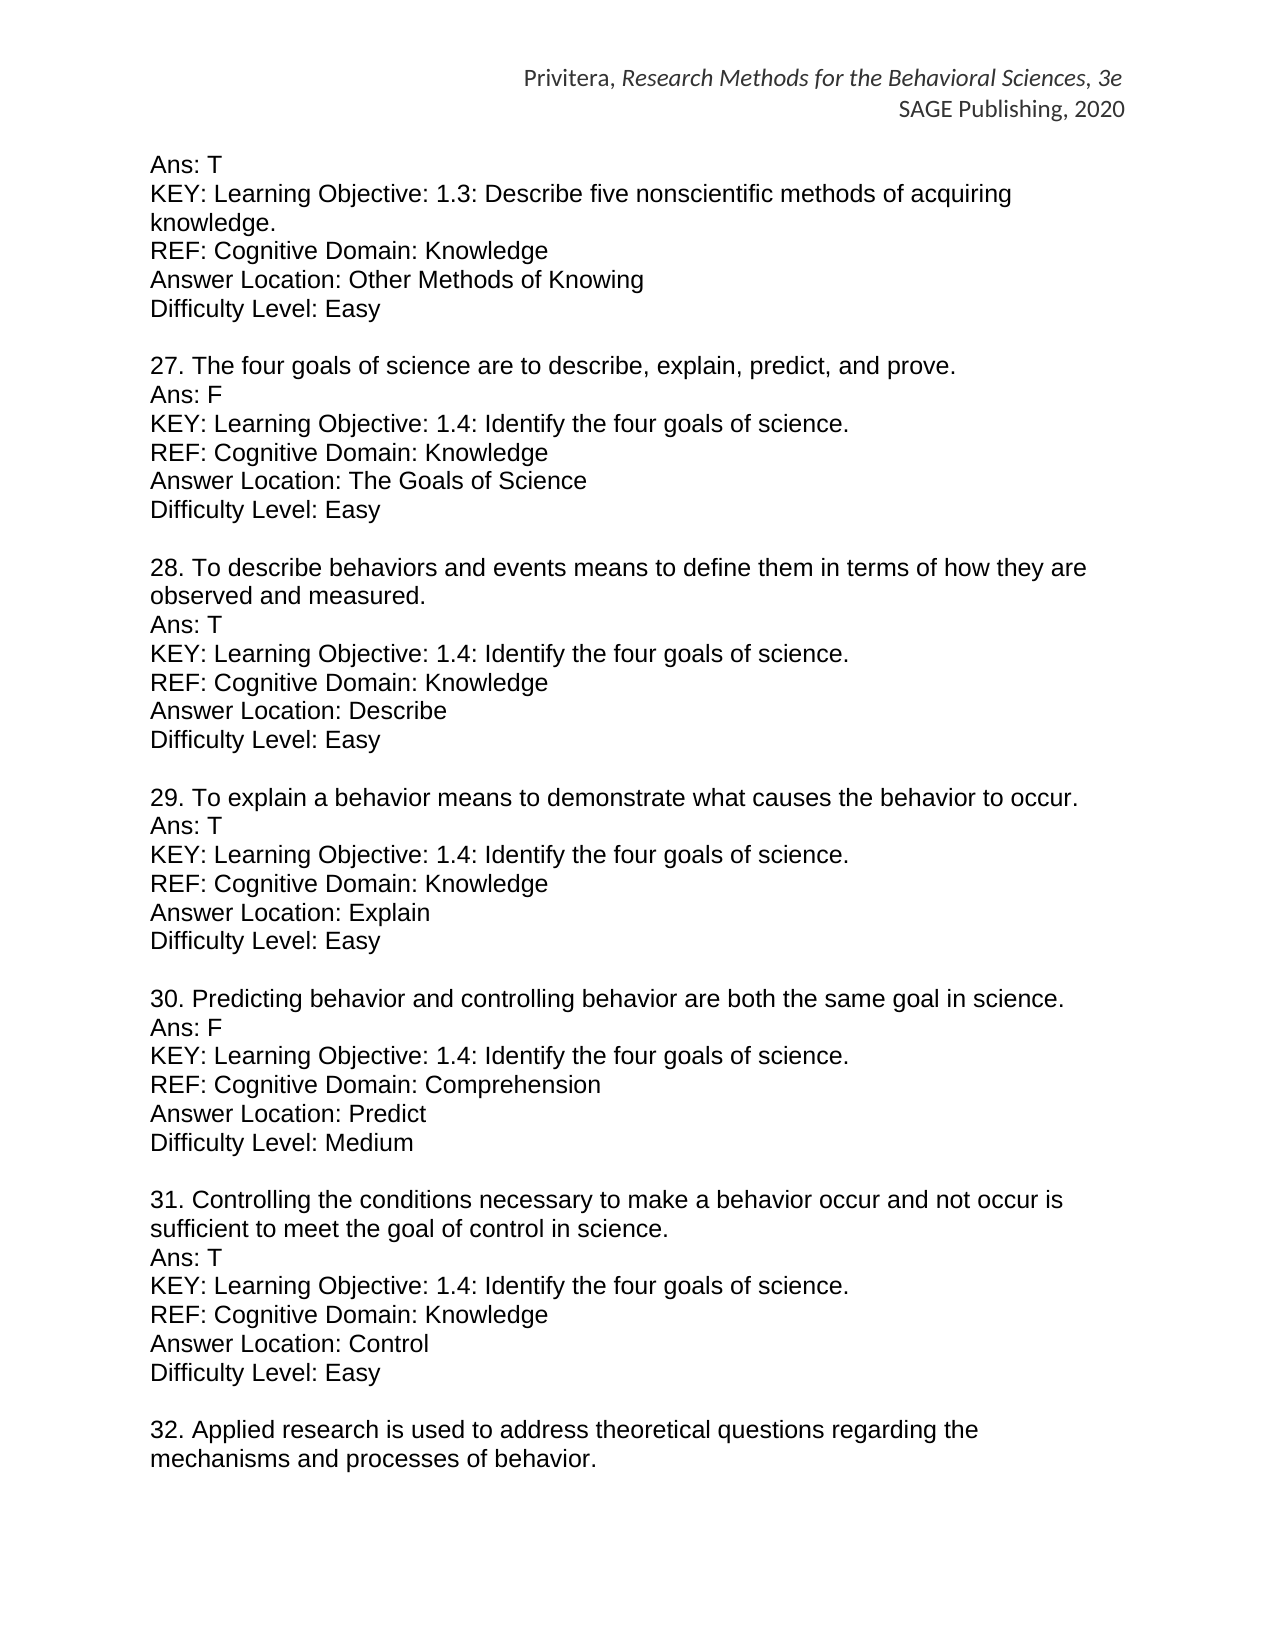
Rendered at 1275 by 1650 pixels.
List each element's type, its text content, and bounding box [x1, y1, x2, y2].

text Answer Location: Explain [150, 897, 1125, 926]
text REF: Cognitive Domain: Comprehension [150, 1070, 1125, 1099]
text KEY: Learning Objective: 1.4: Identify the four goals of science. [150, 840, 1125, 869]
text Difficulty Level: Easy [150, 294, 1125, 322]
text Difficulty Level: Easy [150, 926, 1125, 955]
text Answer Location: The Goals of Science [150, 466, 1125, 495]
text 31. Controlling the conditions necessary to make a behavior occur and not occur is sufficient to meet the goal of control in science. [150, 1185, 1125, 1242]
text Ans: T [150, 1242, 1125, 1271]
text Difficulty Level: Easy [150, 1357, 1125, 1386]
text REF: Cognitive Domain: Knowledge [150, 437, 1125, 466]
text REF: Cognitive Domain: Knowledge [150, 236, 1125, 265]
text 32. Applied research is used to address theoretical questions regarding the mechanisms and processes of behavior. [150, 1415, 1125, 1472]
text KEY: Learning Objective: 1.4: Identify the four goals of science. [150, 1271, 1125, 1300]
text Difficulty Level: Medium [150, 1127, 1125, 1156]
text 27. The four goals of science are to describe, explain, predict, and prove. [150, 351, 1125, 380]
text 29. To explain a behavior means to demonstrate what causes the behavior to occur. [150, 782, 1125, 811]
text Ans: T [150, 610, 1125, 639]
text Answer Location: Other Methods of Knowing [150, 265, 1125, 294]
text 30. Predicting behavior and controlling behavior are both the same goal in science. [150, 984, 1125, 1012]
text KEY: Learning Objective: 1.3: Describe five nonscientific methods of acquiring knowledge. [150, 179, 1125, 236]
text REF: Cognitive Domain: Knowledge [150, 1300, 1125, 1329]
text REF: Cognitive Domain: Knowledge [150, 667, 1125, 696]
text Answer Location: Control [150, 1329, 1125, 1357]
text REF: Cognitive Domain: Knowledge [150, 869, 1125, 897]
text KEY: Learning Objective: 1.4: Identify the four goals of science. [150, 639, 1125, 667]
text KEY: Learning Objective: 1.4: Identify the four goals of science. [150, 1041, 1125, 1070]
text Difficulty Level: Easy [150, 725, 1125, 754]
text KEY: Learning Objective: 1.4: Identify the four goals of science. [150, 409, 1125, 437]
text Answer Location: Describe [150, 696, 1125, 725]
text Ans: T [150, 150, 1125, 179]
text Ans: F [150, 1012, 1125, 1041]
text Answer Location: Predict [150, 1099, 1125, 1127]
text Ans: T [150, 811, 1125, 840]
text Ans: F [150, 380, 1125, 409]
text Difficulty Level: Easy [150, 495, 1125, 524]
text 28. To describe behaviors and events means to define them in terms of how they are observed and measured. [150, 552, 1125, 610]
